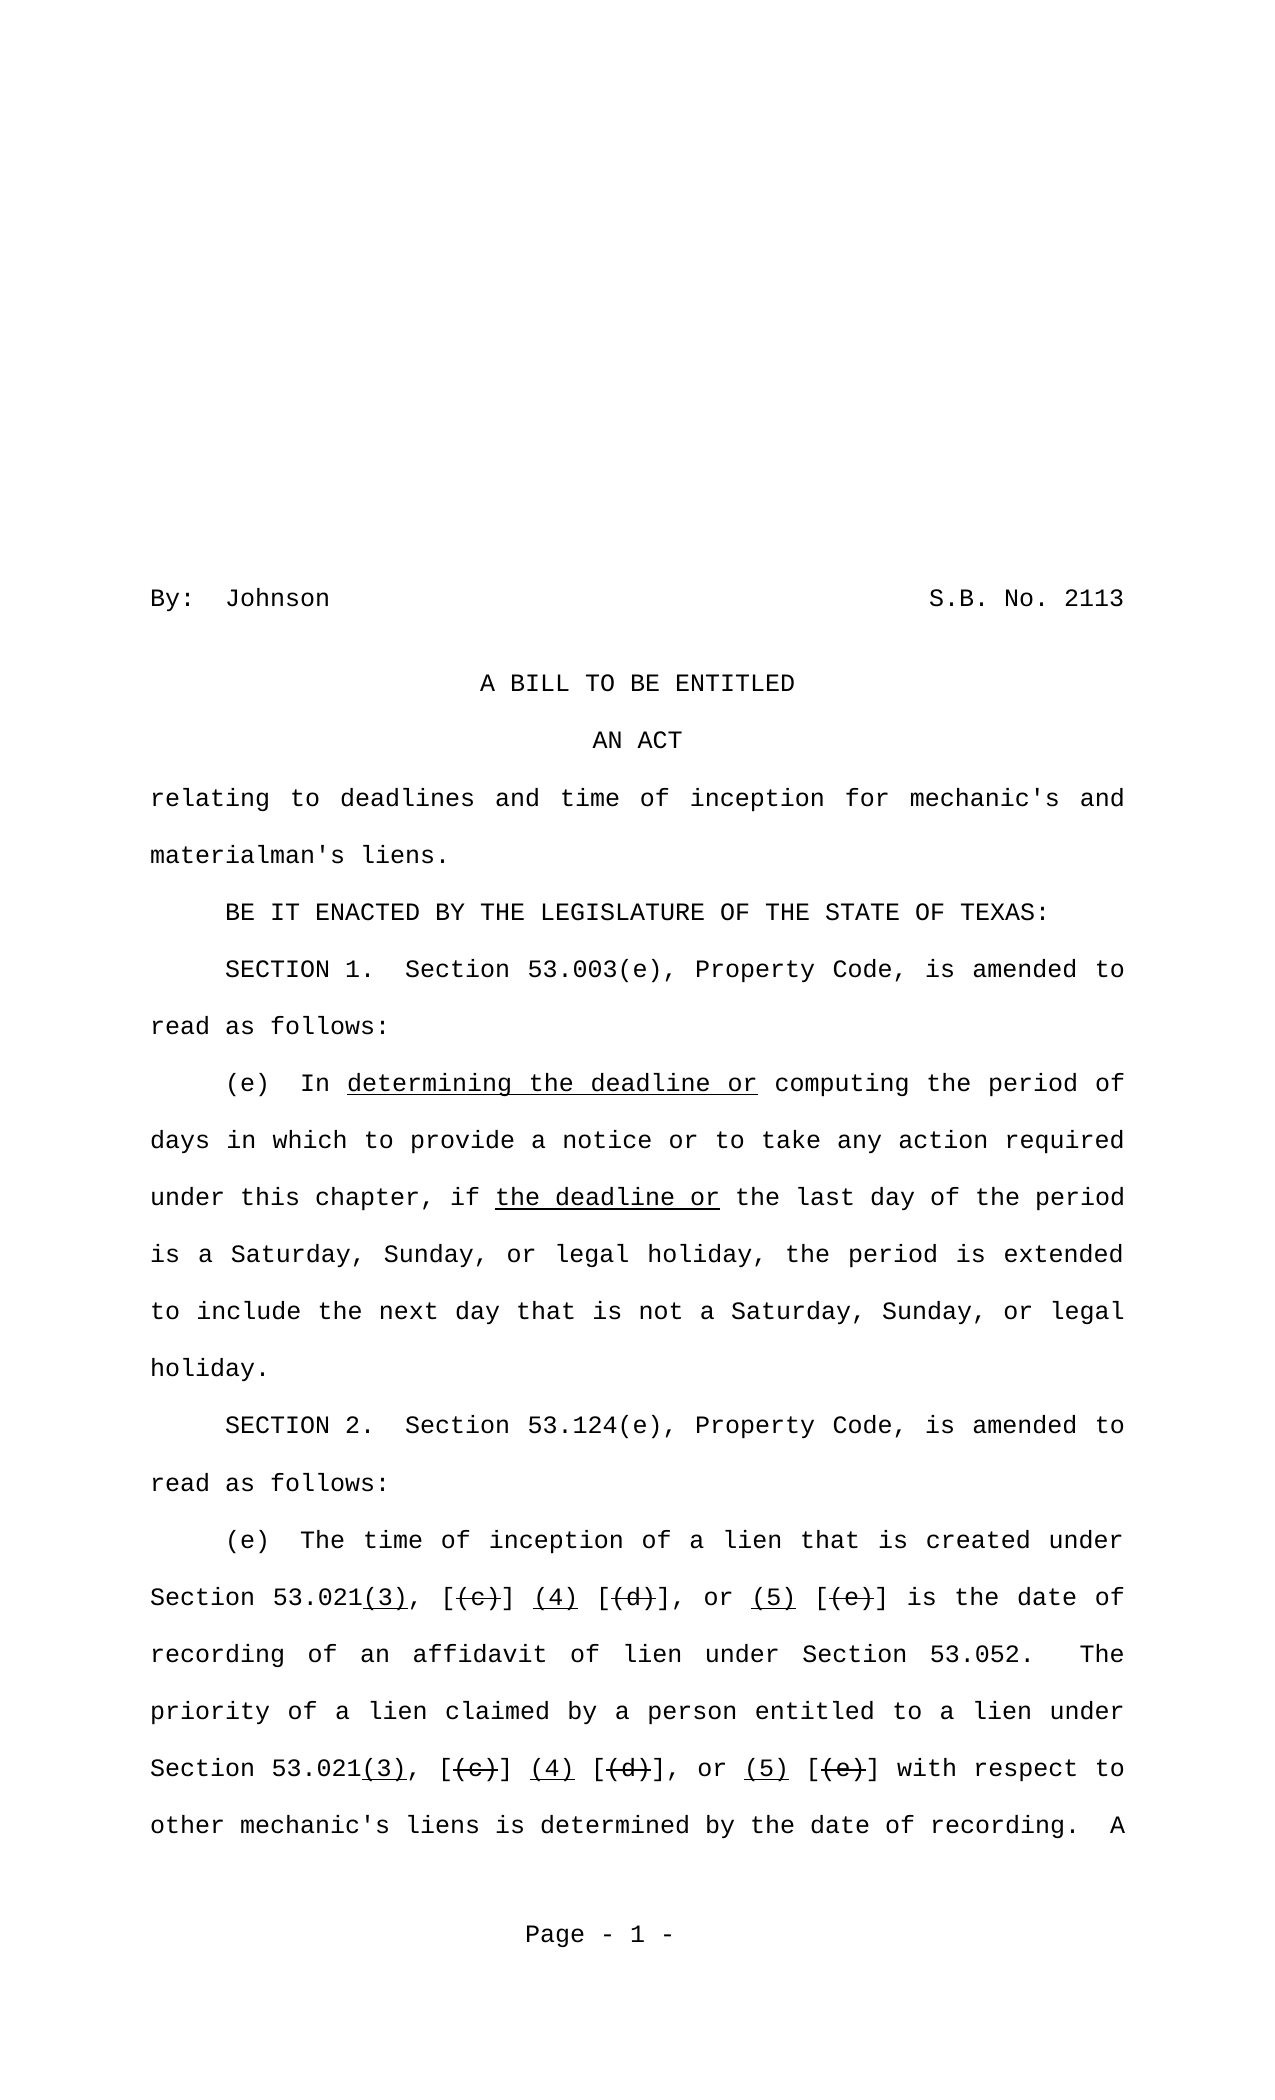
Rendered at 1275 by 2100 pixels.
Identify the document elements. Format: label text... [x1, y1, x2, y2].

text AN ACT [150, 728, 1125, 756]
text A BILL TO BE ENTITLED [150, 671, 1125, 699]
text BE IT ENACTED BY THE LEGISLATURE OF THE STATE OF TEXAS: [150, 899, 1125, 928]
text relating to deadlines and time of inception for mechanic's and materialman's liens. [150, 785, 1125, 871]
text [150, 1527, 1125, 1841]
text By: Johnson S.B. No. 2113 [150, 585, 1125, 614]
text SECTION 2. Section 53.124(e), Property Code, is amended to read as follows: [150, 1413, 1125, 1498]
text (e) In determining the deadline or computing the period of days in which to provide a notice or to take any action required under this chapter, if the deadline or the last day of the period is a Saturday, Sunday, or legal holiday, the period is extended to include the next day that is not a Saturday, Sunday, or legal holiday. [150, 1070, 1125, 1384]
text SECTION 1. Section 53.003(e), Property Code, is amended to read as follows: [150, 956, 1125, 1042]
